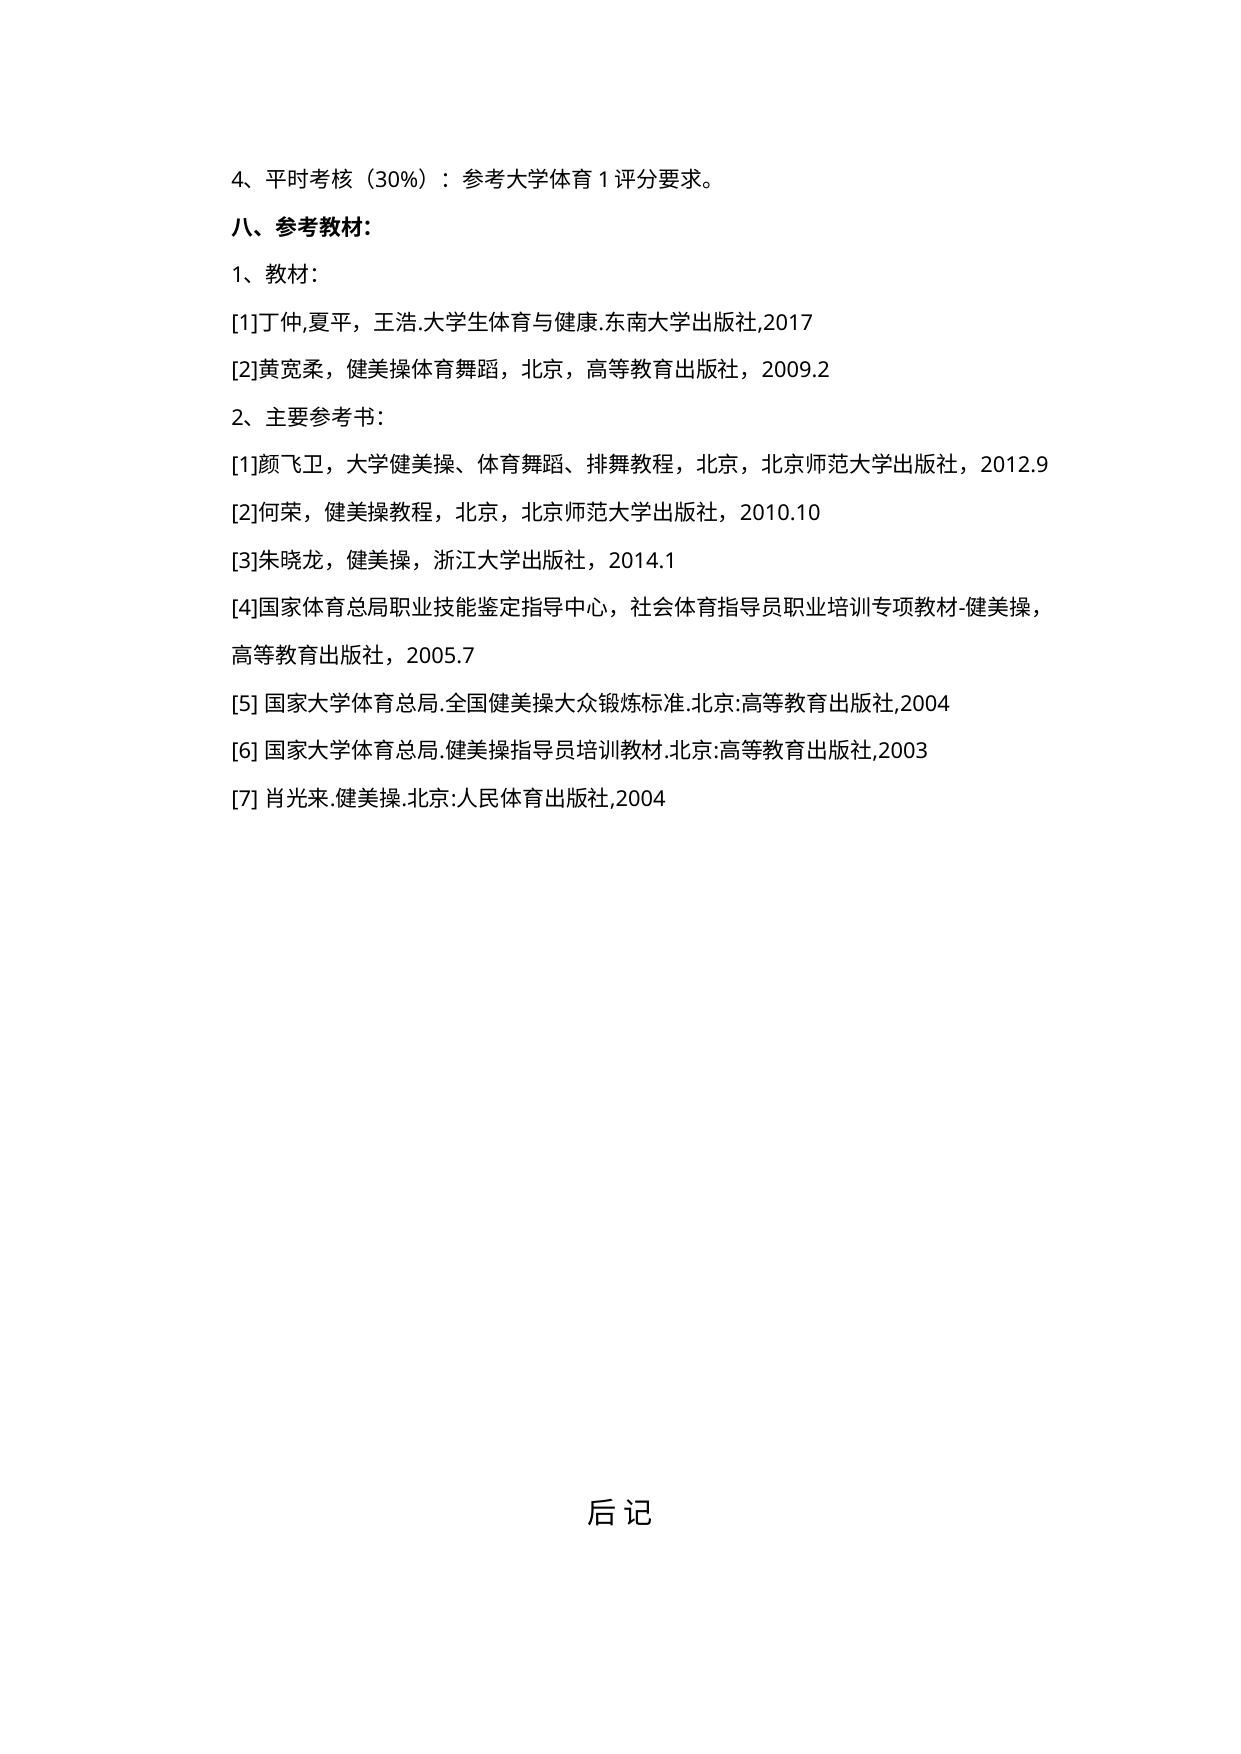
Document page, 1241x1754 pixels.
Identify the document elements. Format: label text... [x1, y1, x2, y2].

text [3]朱晓龙，健美操，浙江大学出版社，2014.1 [231, 543, 1053, 574]
text 4、平时考核（30%）：参考大学体育1评分要求。 [187, 162, 1053, 194]
text [5] 国家大学体育总局.全国健美操大众锻炼标准.北京:高等教育出版社,2004 [187, 686, 1053, 717]
text 2、主要参考书： [231, 400, 1053, 432]
text [2]何荣，健美操教程，北京，北京师范大学出版社，2010.10 [231, 495, 1053, 527]
text [1]丁仲,夏平，王浩.大学生体育与健康.东南大学出版社,2017 [187, 305, 1053, 336]
text [6] 国家大学体育总局.健美操指导员培训教材.北京:高等教育出版社,2003 [187, 733, 1053, 765]
text [2]黄宽柔，健美操体育舞蹈，北京，高等教育出版社，2009.2 [187, 352, 1053, 384]
text 八、参考教材： [187, 209, 1053, 241]
text [7] 肖光来.健美操.北京:人民体育出版社,2004 [187, 781, 1053, 812]
text [1]颜飞卫，大学健美操、体育舞蹈、排舞教程，北京，北京师范大学出版社，2012.9 [231, 447, 1053, 479]
text 后 记 [187, 1478, 1053, 1543]
text [4]国家体育总局职业技能鉴定指导中心，社会体育指导员职业培训专项教材-健美操，高等教育出版社，2005.7 [231, 590, 1053, 670]
text 1、教材： [187, 257, 1053, 289]
